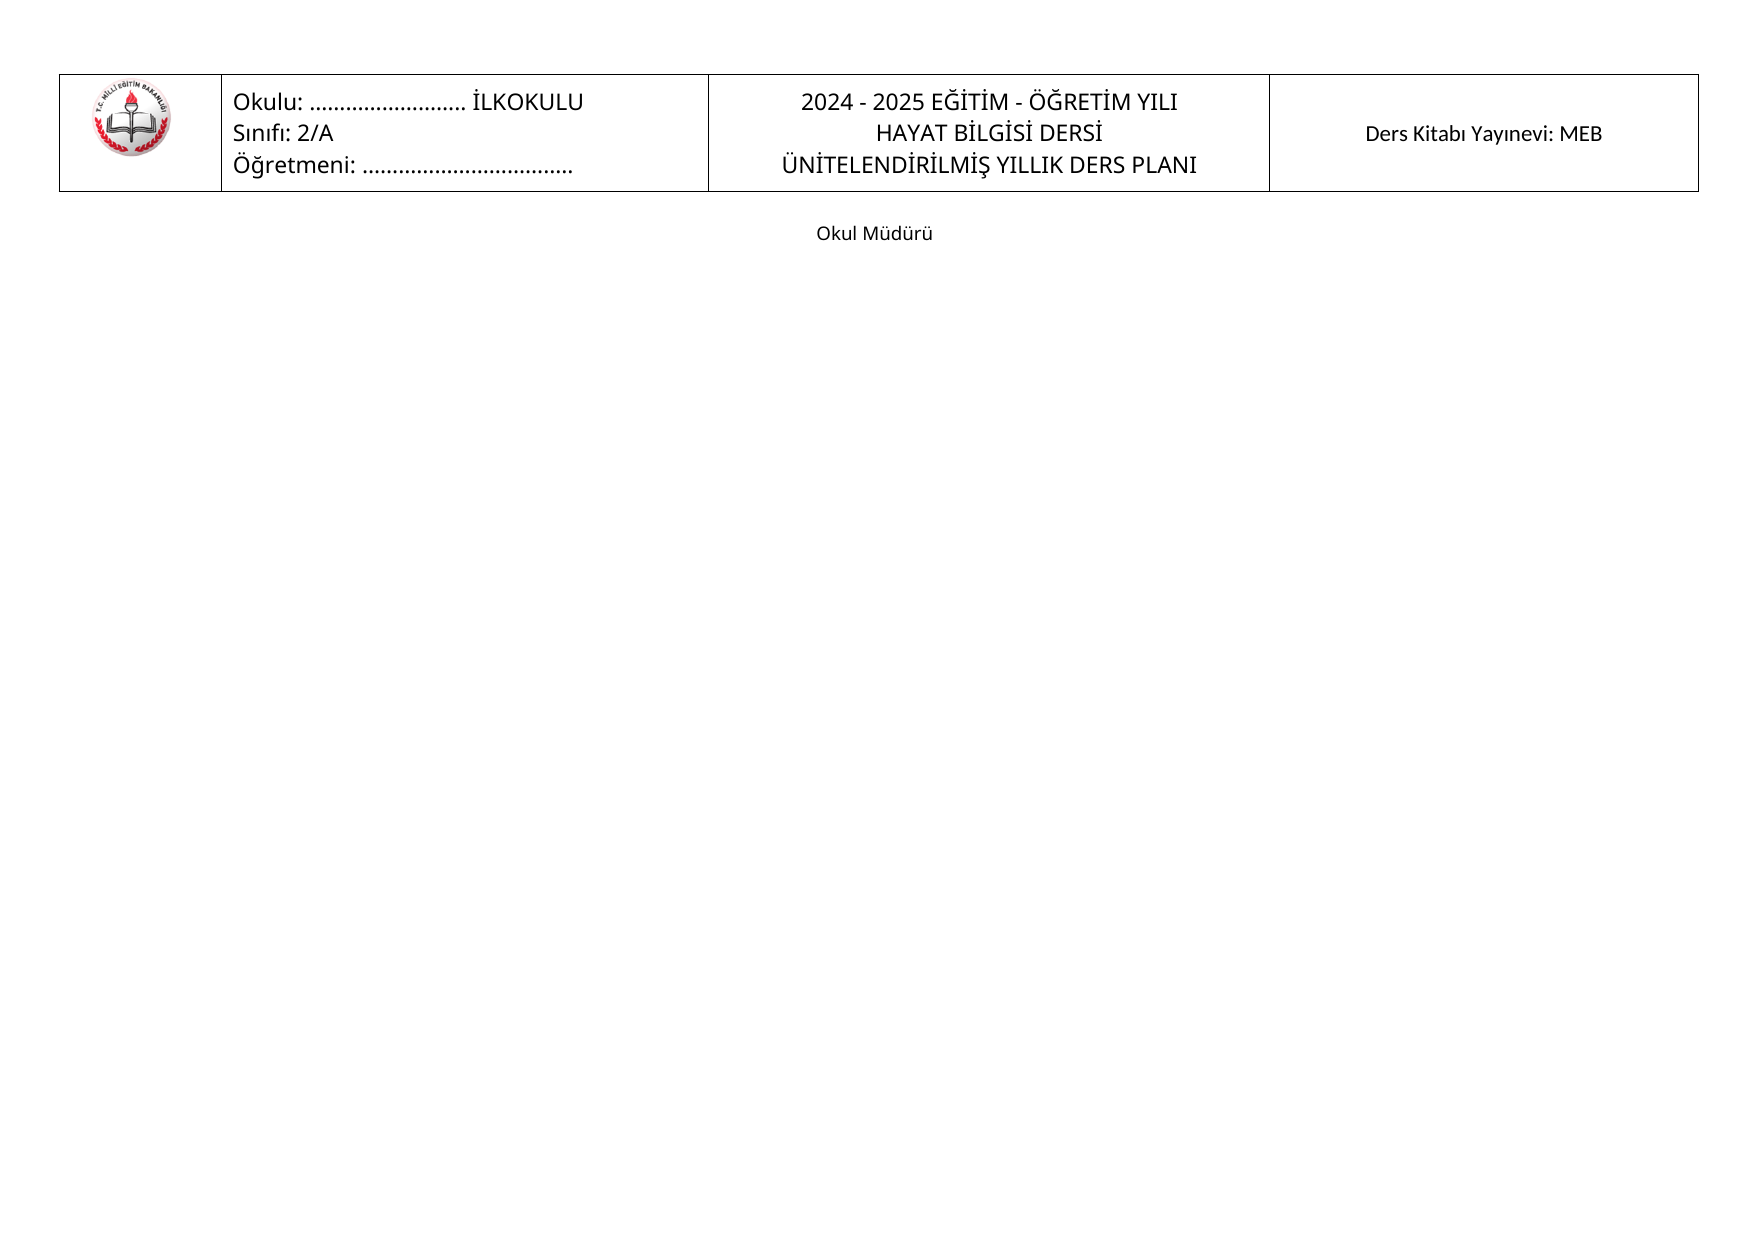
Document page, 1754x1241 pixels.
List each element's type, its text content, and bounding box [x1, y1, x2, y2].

picture [86, 75, 176, 163]
text Okul Müdürü [723, 220, 1695, 246]
